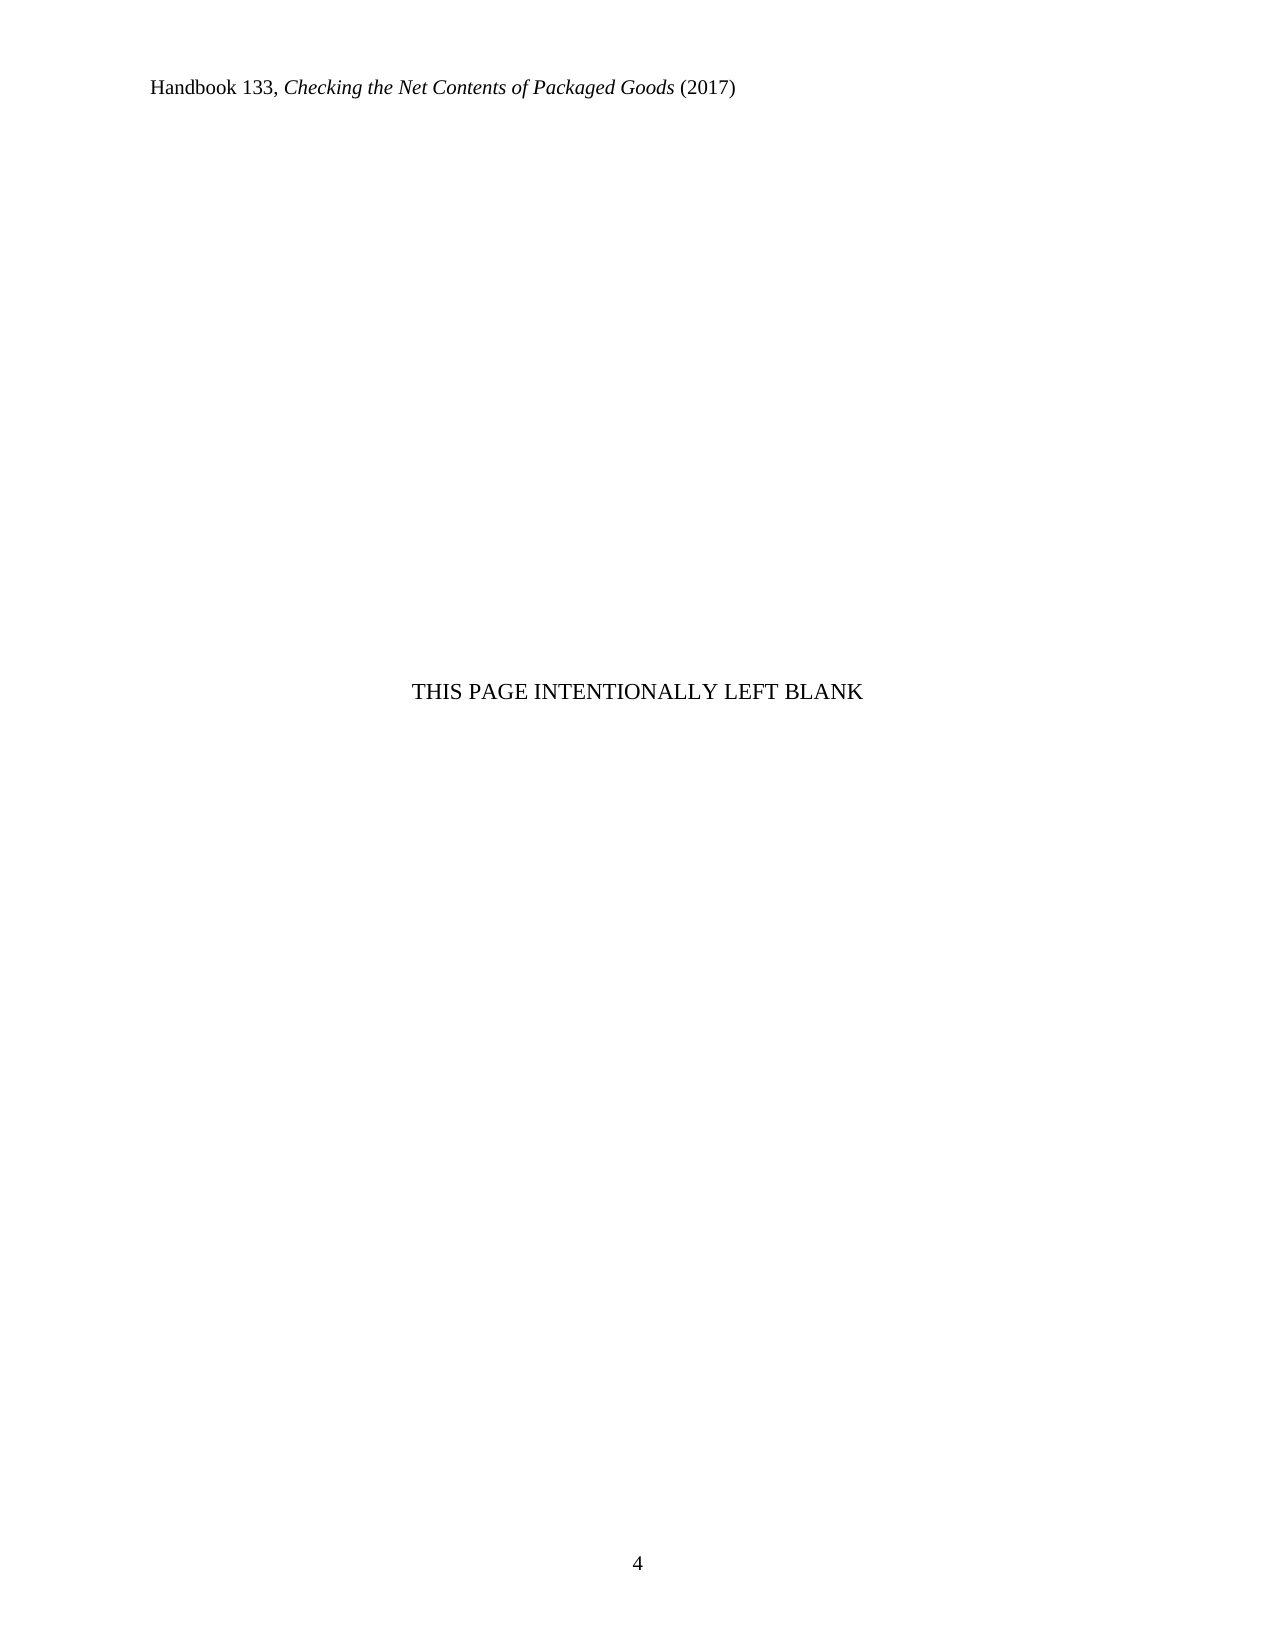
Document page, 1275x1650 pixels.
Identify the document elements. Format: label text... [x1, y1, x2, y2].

text THIS PAGE INTENTIONALLY LEFT BLANK [150, 678, 1125, 704]
